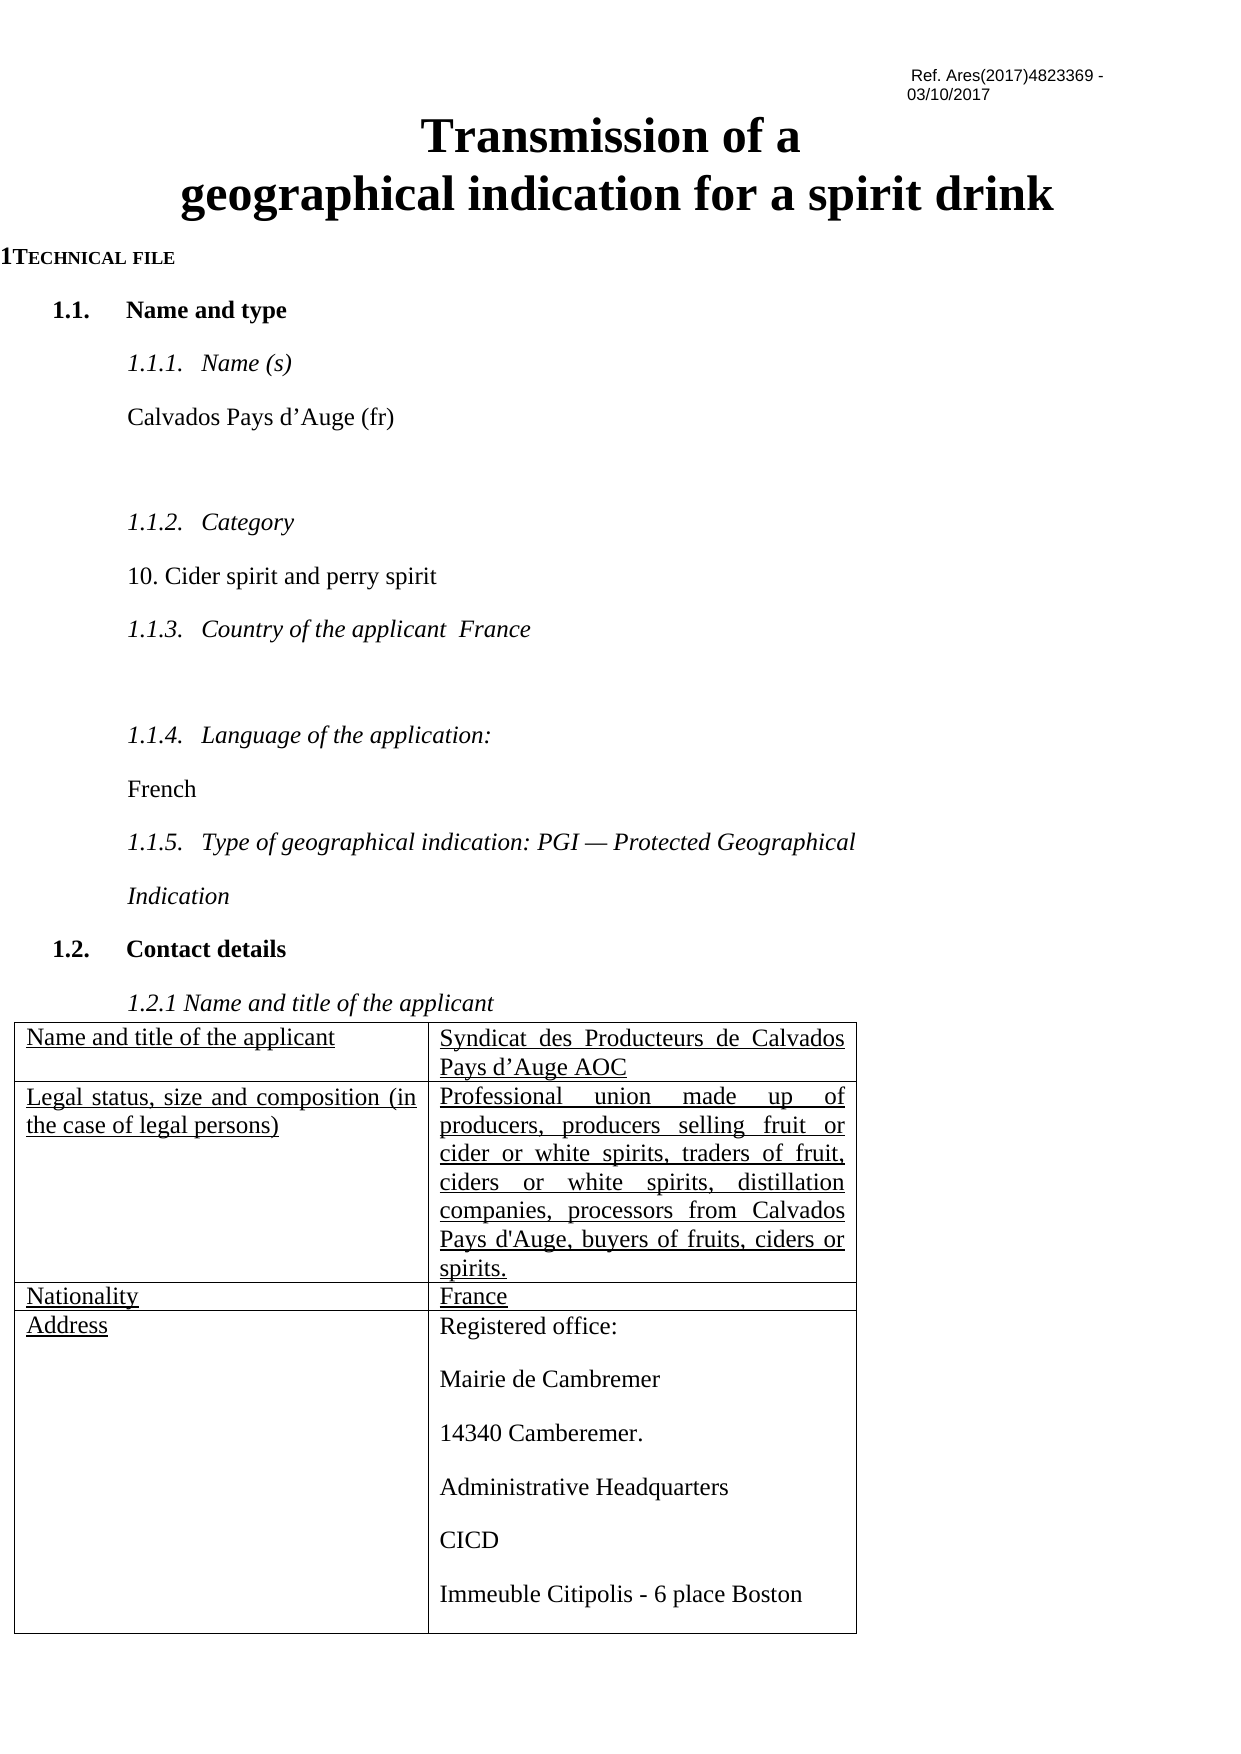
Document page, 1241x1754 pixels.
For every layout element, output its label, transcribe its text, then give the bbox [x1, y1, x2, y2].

text French [127, 754, 1240, 808]
subtitle Contact details [52, 915, 1240, 968]
list Name (s) [127, 329, 1240, 382]
subtitle Transmission of a geographical indication for a spirit drink [0, 107, 1221, 222]
table_cell France [429, 1283, 856, 1310]
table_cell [429, 1311, 856, 1633]
table_cell Professional union made up of producers, producers selling fruit or cider or white spirits, traders of fruit, ciders or white spirits, distillation companies, processors from Calvados Pays d'Auge, buyers of fruits, ciders or spirits. [429, 1082, 856, 1282]
subtitle Name and type [52, 275, 1240, 329]
table_cell Legal status, size and composition (in the case of legal persons) [15, 1082, 428, 1282]
table_header Syndicat des Producteurs de Calvados Pays d’Auge AOC [429, 1023, 856, 1081]
table_cell Nationality [15, 1283, 428, 1310]
table_header Name and title of the applicant [15, 1023, 428, 1081]
text 1.2.1 Name and title of the applicant [127, 968, 1240, 1022]
list Country of the applicant France [127, 595, 832, 648]
text 1Technical file [0, 222, 1240, 275]
list Type of geographical indication: PGI — Protected Geographical Indication [127, 808, 892, 915]
text 10. Cider spirit and perry spirit [127, 541, 1240, 595]
list Language of the application: [127, 701, 1240, 754]
text Calvados Pays d’Auge (fr) [127, 382, 1240, 436]
table_cell Address [15, 1311, 428, 1633]
list Category [127, 488, 1240, 541]
